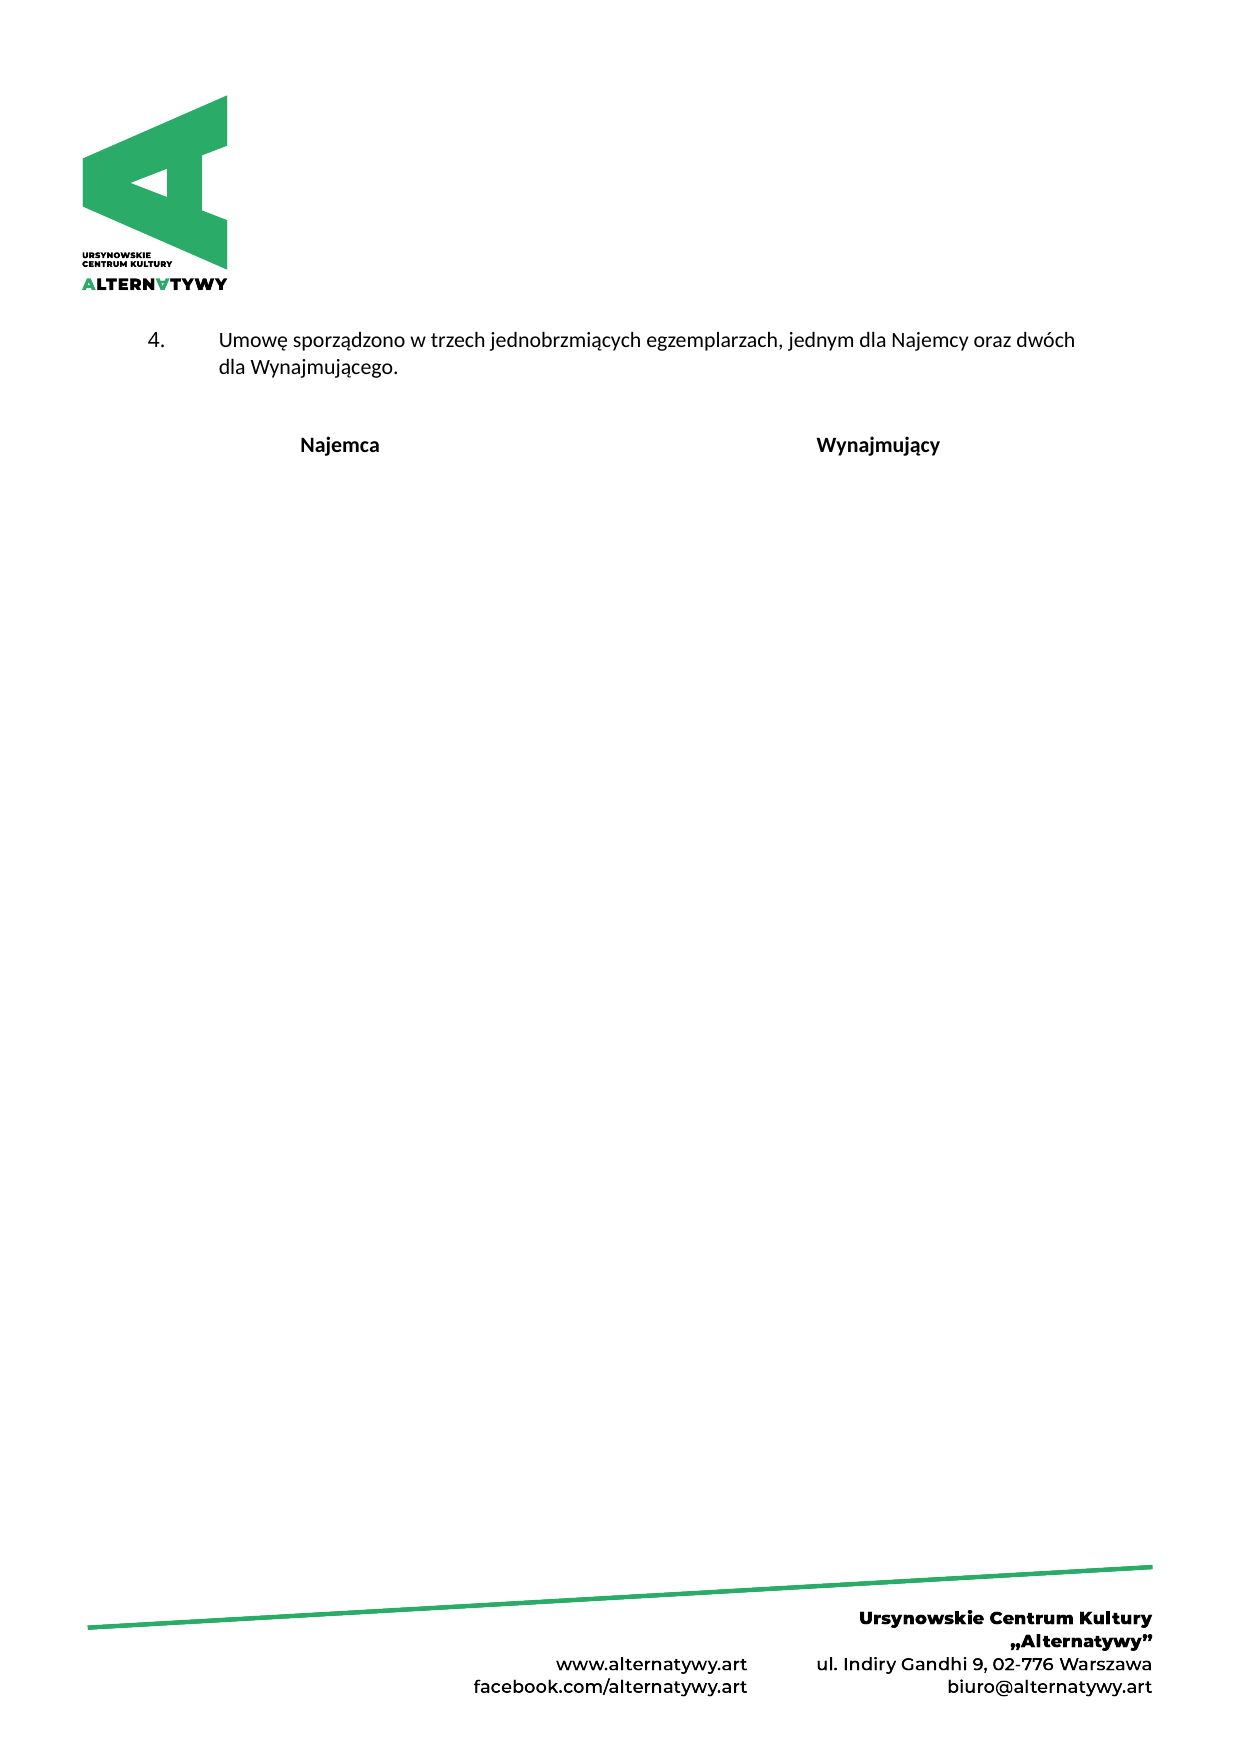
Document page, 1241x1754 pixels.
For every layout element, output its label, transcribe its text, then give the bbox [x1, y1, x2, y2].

list Umowę sporządzono w trzech jednobrzmiących egzemplarzach, jednym dla Najemcy oraz dwóch dla Wynajmującego. [148, 325, 1092, 380]
text Najemca Wynajmujący [148, 432, 1092, 458]
picture [0, 35, 1241, 1754]
